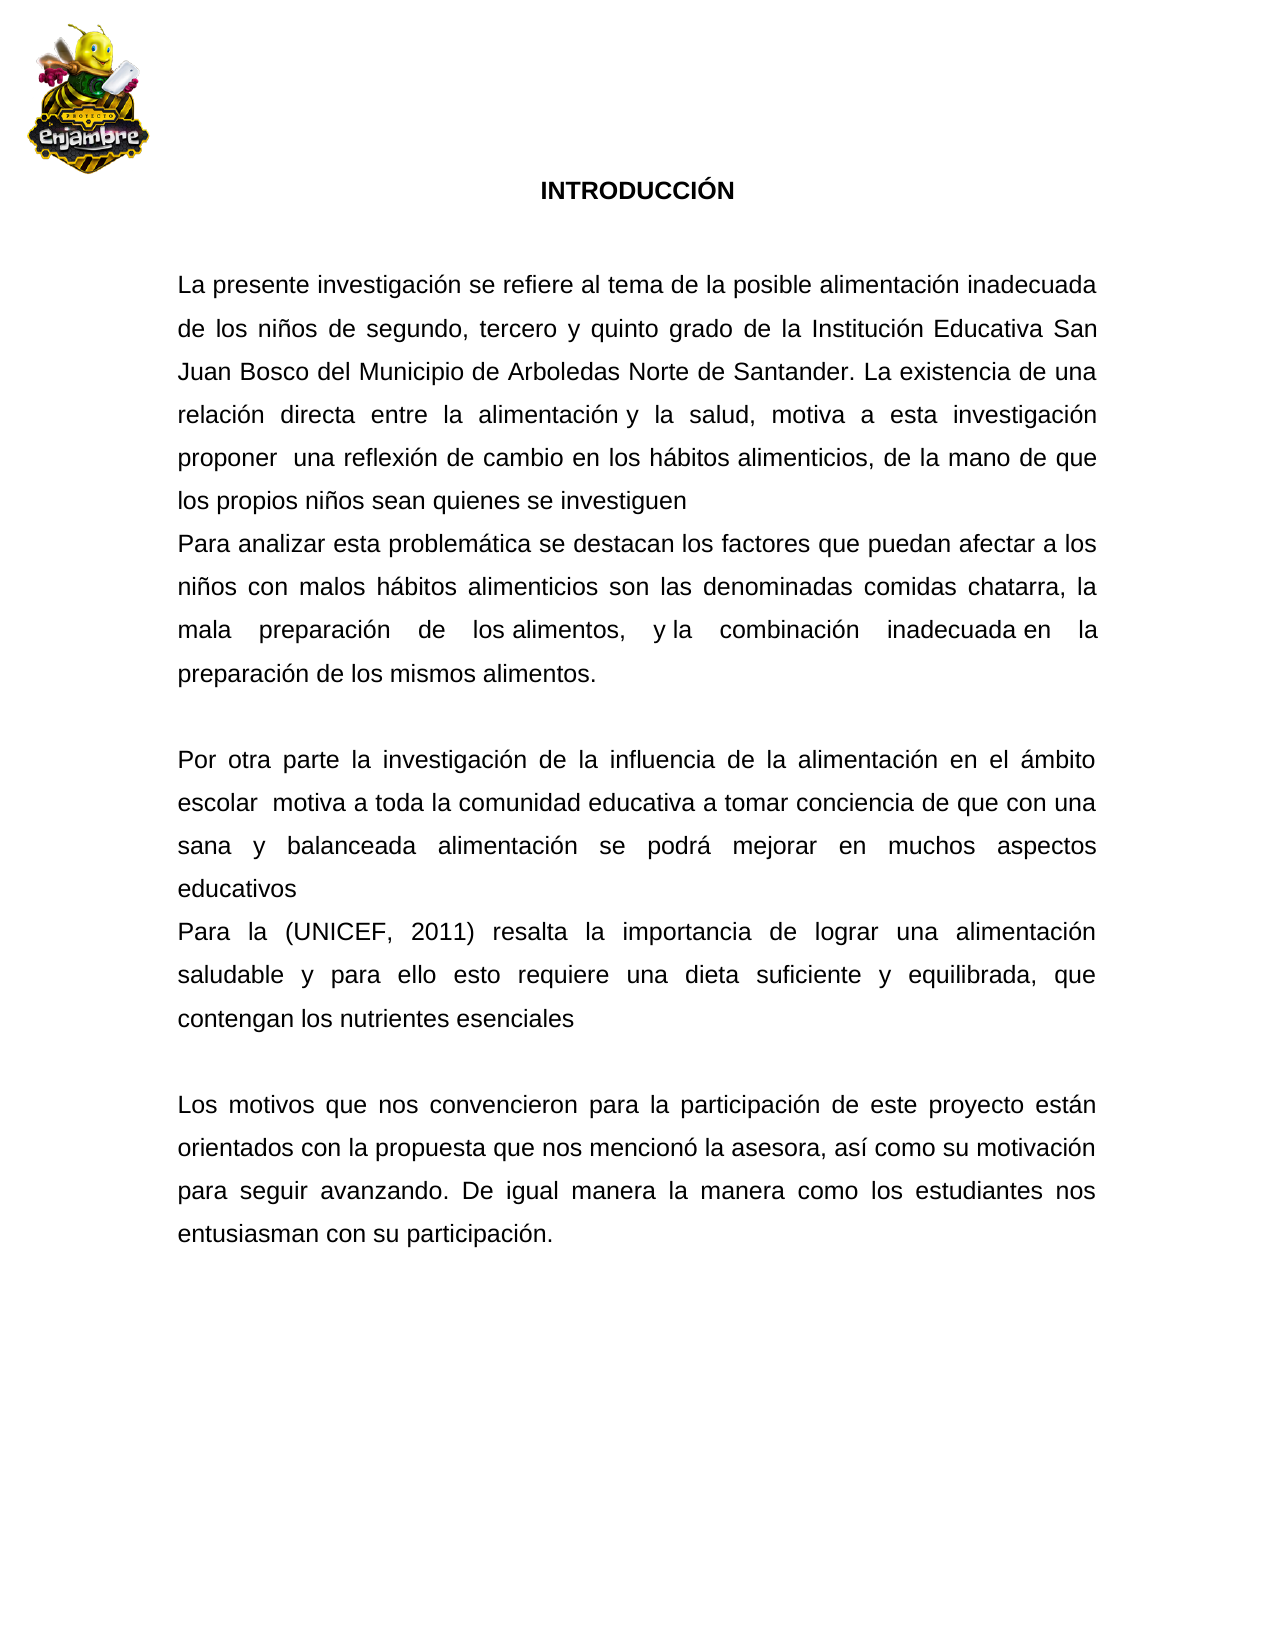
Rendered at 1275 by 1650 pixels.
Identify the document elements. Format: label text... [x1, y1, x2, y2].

text INTRODUCCIÓN [177, 176, 1098, 205]
text Por otra parte la investigación de la influencia de la alimentación en el ámbito escolar motiva a toda la comunidad educativa a tomar conciencia de que con una sana y balanceada alimentación se podrá mejorar en muchos aspectos educativos [177, 745, 1098, 903]
text Para la (UNICEF, 2011) resalta la importancia de lograr una alimentación saludable y para ello esto requiere una dieta suficiente y equilibrada, que contengan los nutrientes esenciales [177, 917, 1098, 1032]
text Para analizar esta problemática se destacan los factores que puedan afectar a los niños con malos hábitos alimenticios son las denominadas comidas chatarra, la mala preparación de los alimentos, y la combinación inadecuada en la preparación de los mismos alimentos. [177, 529, 1098, 687]
text Los motivos que nos convencieron para la participación de este proyecto están orientados con la propuesta que nos mencionó la asesora, así como su motivación para seguir avanzando. De igual manera la manera como los estudiantes nos entusiasman con su participación. [177, 1090, 1098, 1248]
text La presente investigación se refiere al tema de la posible alimentación inadecuada de los niños de segundo, tercero y quinto grado de la Institución Educativa San Juan Bosco del Municipio de Arboledas Norte de Santander. La existencia de una relación directa entre la alimentación y la salud, motiva a esta investigación proponer una reflexión de cambio en los hábitos alimenticios, de la mano de que los propios niños sean quienes se investiguen [177, 271, 1098, 515]
picture [19, 19, 154, 177]
